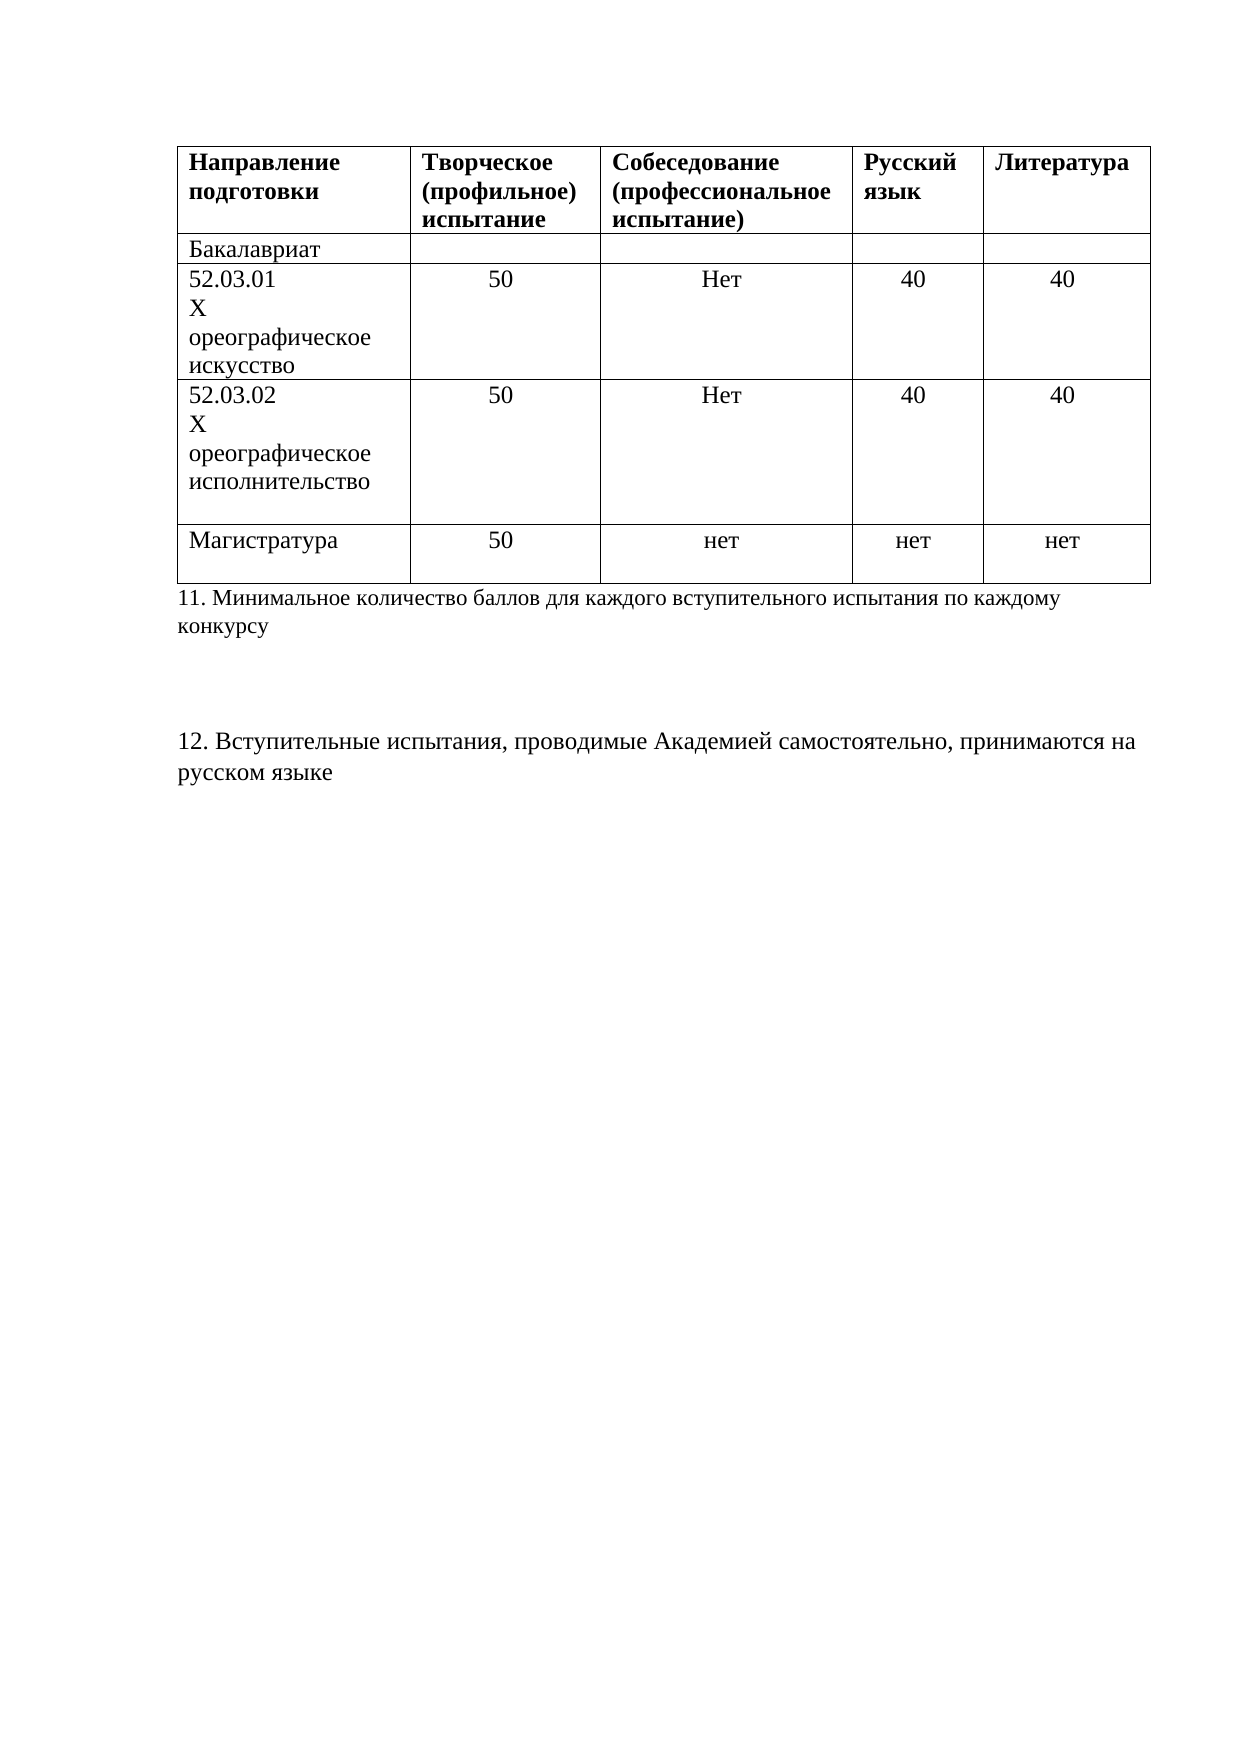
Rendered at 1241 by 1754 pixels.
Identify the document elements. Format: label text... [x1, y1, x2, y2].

table_cell 40 [984, 380, 1150, 524]
table_cell нет [984, 525, 1150, 582]
table_cell [411, 234, 600, 263]
table_cell нет [601, 525, 852, 582]
table_cell Магистратура [178, 525, 410, 582]
table_header Творческое (профильное) испытание [411, 147, 600, 233]
table_cell нет [853, 525, 983, 582]
table_cell 52.03.02 Хореографическое исполнительство [178, 380, 410, 524]
table_cell [984, 234, 1150, 263]
table_cell Бакалавриат [178, 234, 410, 263]
table_cell 40 [853, 380, 983, 524]
table_cell 40 [984, 264, 1150, 379]
table_cell 50 [411, 525, 600, 582]
table_cell Нет [601, 380, 852, 524]
table_header Собеседование (профессиональное испытание) [601, 147, 852, 233]
table_cell 50 [411, 380, 600, 524]
table_cell Нет [601, 264, 852, 379]
table_header Направление подготовки [178, 147, 410, 233]
table_header Русский язык [853, 147, 983, 233]
table_cell 50 [411, 264, 600, 379]
table_cell 40 [853, 264, 983, 379]
table_header Литература [984, 147, 1150, 233]
table_cell [853, 234, 983, 263]
table_cell [601, 234, 852, 263]
text 12. Вступительные испытания, проводимые Академией самостоятельно, принимаются на русском языке [177, 726, 1142, 786]
text 11. Минимальное количество баллов для каждого вступительного испытания по каждому конкурсу [177, 584, 1065, 638]
table_cell 52.03.01 Хореографическое искусство [178, 264, 410, 379]
